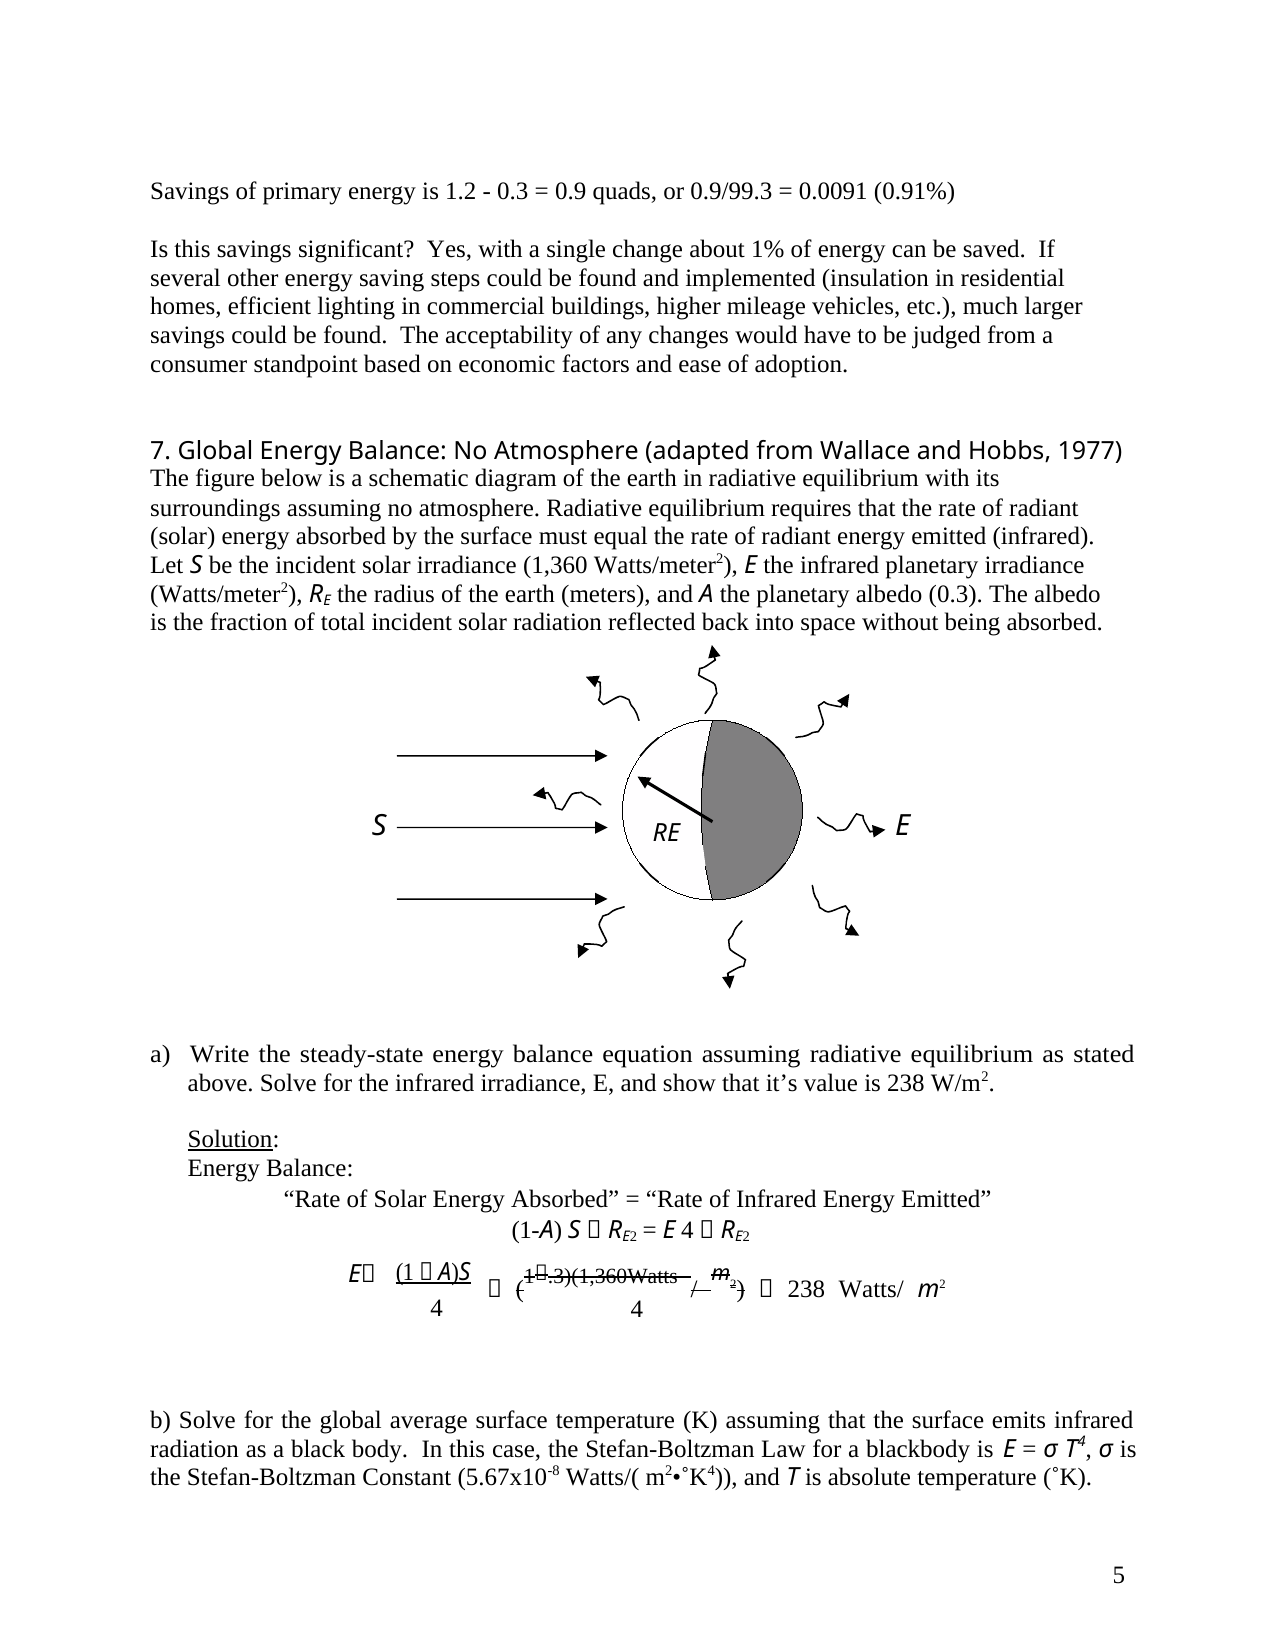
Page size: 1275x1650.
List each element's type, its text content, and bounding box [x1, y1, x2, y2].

text E [348, 1260, 390, 1288]
text S RE E [372, 809, 1146, 842]
text Energy Balance: [187, 1154, 1146, 1182]
text “Rate of Solar Energy Absorbed” = “Rate of Infrared Energy Emitted” (1-A) S  RE2 = E 4  RE2 [283, 1182, 1012, 1245]
text 5 [1112, 1560, 1146, 1589]
text Is this savings significant? Yes, with a single change about 1% of energy can be saved. If several other energy saving steps could be found and implemented (insulation in residential homes, efficient lighting in commercial buildings, higher mileage vehicles, etc.), much larger savings could be found. The acceptability of any changes would have to be judged from a consumer standpoint based on economic factors and ease of adoption. [150, 234, 1103, 378]
text  (1.3)(1,360Watts / m2)  238 Watts/ m2 4 [487, 1282, 956, 1322]
text (1  A)S [396, 1260, 482, 1286]
text The figure below is a schematic diagram of the earth in radiative equilibrium with its [150, 466, 1146, 492]
text Solution: [187, 1124, 1146, 1153]
text 4 [430, 1293, 482, 1322]
text Savings of primary energy is 1.2 - 0.3 = 0.9 quads, or 0.9/99.3 = 0.0091 (0.91%) [150, 176, 1146, 205]
text 7. Global Energy Balance: No Atmosphere (adapted from Wallace and Hobbs, 1977) [150, 437, 1146, 465]
text b) Solve for the global average surface temperature (K) assuming that the surface emits infrared radiation as a black body. In this case, the Stefan-Boltzman Law for a blackbody is E = σ T4, σ is the Stefan-Boltzman Constant (5.67x10-8 Watts/( m2•˚K4)), and T is absolute temperature (˚K). [150, 1406, 1143, 1491]
text a) Write the steady-state energy balance equation assuming radiative equilibrium as stated above. Solve for the infrared irradiance, E, and show that it’s value is 238 W/m2. [150, 1039, 1145, 1097]
text surroundings assuming no atmosphere. Radiative equilibrium requires that the rate of radiant (solar) energy absorbed by the surface must equal the rate of radiant energy emitted (infrared). Let S be the incident solar irradiance (1,360 Watts/meter2), E the infrared planetary irradiance (Watts/meter2), RE the radius of the earth (meters), and A the planetary albedo (0.3). The albedo is the fraction of total incident solar radiation reflected back into space without being absorbed. [150, 493, 1127, 636]
